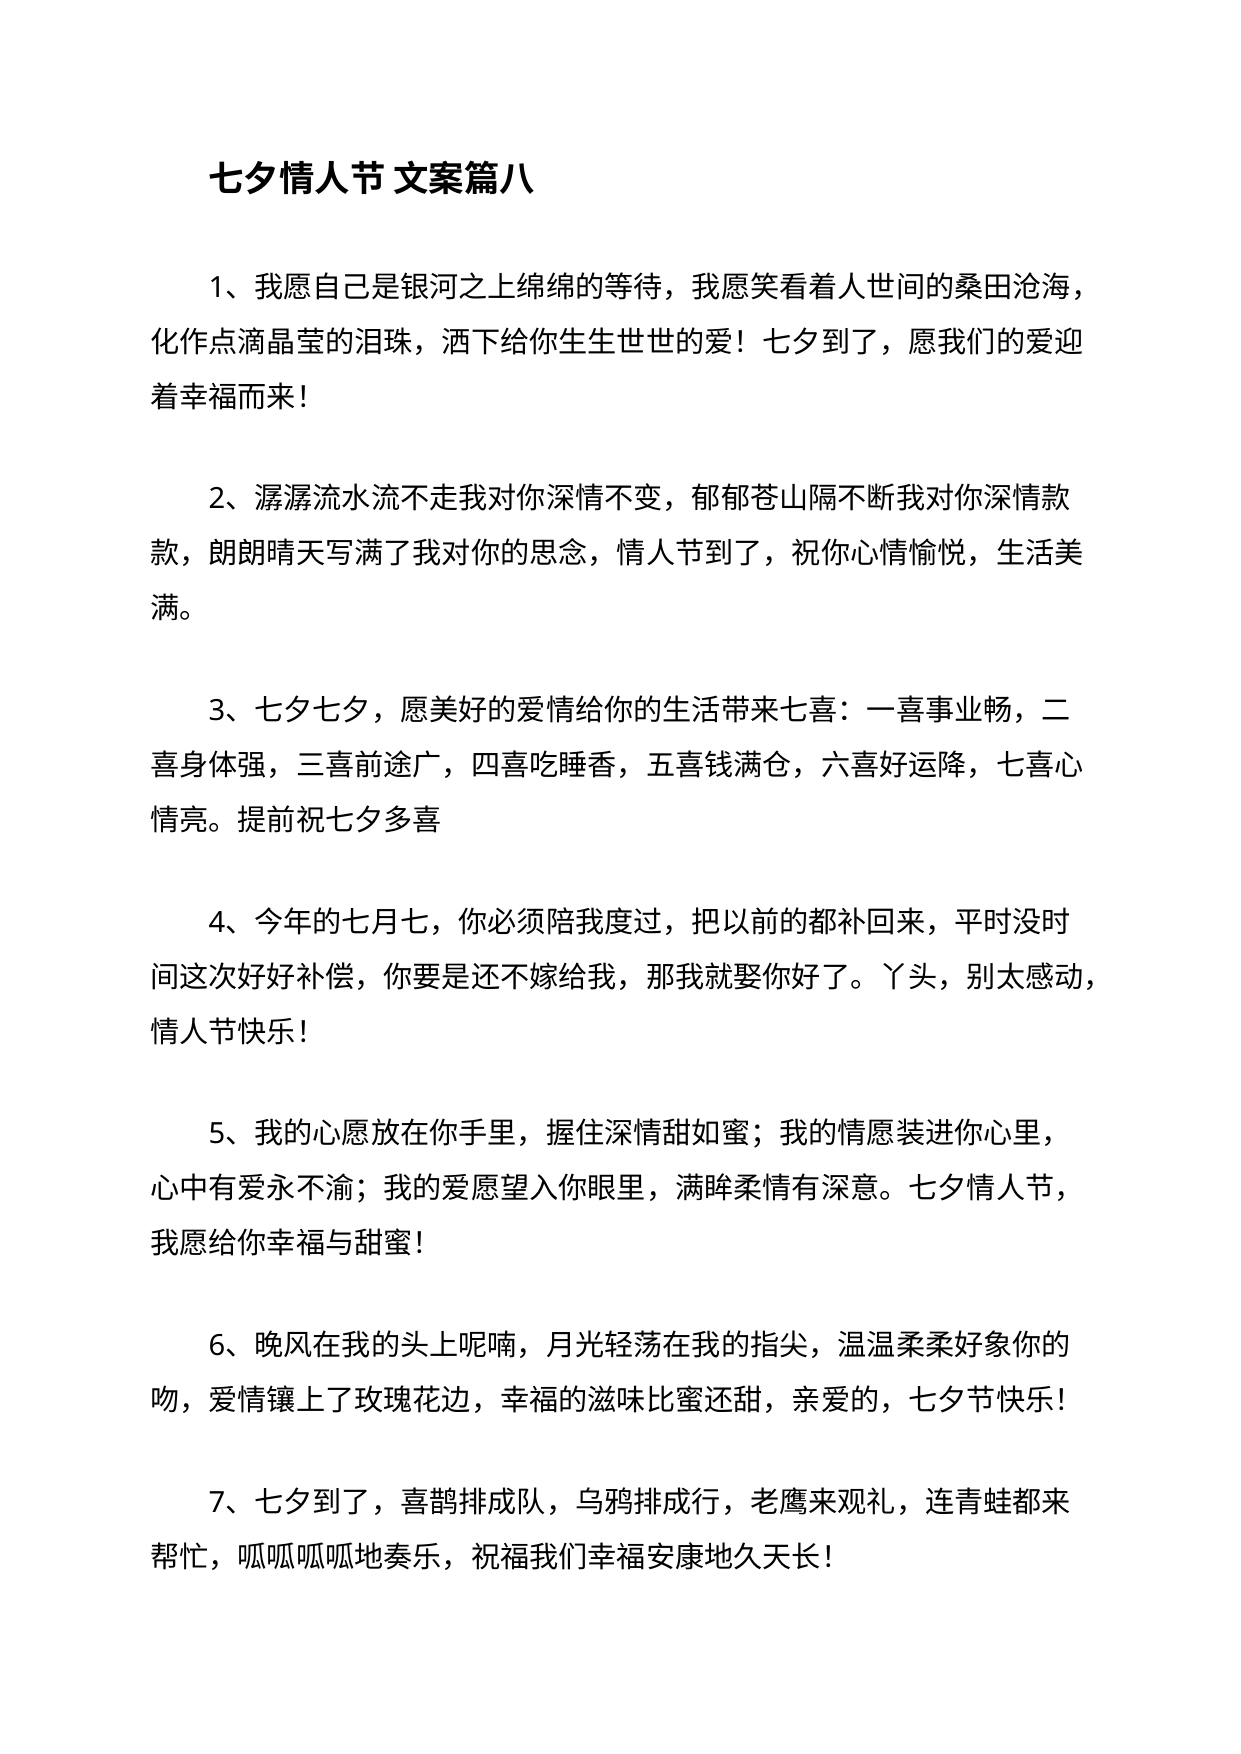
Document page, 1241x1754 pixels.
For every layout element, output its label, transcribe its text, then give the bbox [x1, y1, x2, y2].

text 7、七夕到了，喜鹊排成队，乌鸦排成行，老鹰来观礼，连青蛙都来帮忙，呱呱呱呱地奏乐，祝福我们幸福安康地久天长！ [150, 1478, 1090, 1576]
text 七夕情人节 文案篇八 [150, 150, 1090, 201]
text 1、我愿自己是银河之上绵绵的等待，我愿笑看着人世间的桑田沧海，化作点滴晶莹的泪珠，洒下给你生生世世的爱！七夕到了，愿我们的爱迎着幸福而来！ [150, 263, 1090, 416]
text 3、七夕七夕，愿美好的爱情给你的生活带来七喜：一喜事业畅，二喜身体强，三喜前途广，四喜吃睡香，五喜钱满仓，六喜好运降，七喜心情亮。提前祝七夕多喜 [150, 687, 1090, 839]
text 6、晚风在我的头上呢喃，月光轻荡在我的指尖，温温柔柔好象你的吻，爱情镶上了玫瑰花边，幸福的滋味比蜜还甜，亲爱的，七夕节快乐！ [150, 1322, 1090, 1419]
text 2、潺潺流水流不走我对你深情不变，郁郁苍山隔不断我对你深情款款，朗朗晴天写满了我对你的思念，情人节到了，祝你心情愉悦，生活美满。 [150, 475, 1090, 627]
text 5、我的心愿放在你手里，握住深情甜如蜜；我的情愿装进你心里，心中有爱永不渝；我的爱愿望入你眼里，满眸柔情有深意。七夕情人节，我愿给你幸福与甜蜜！ [150, 1110, 1090, 1262]
text 4、今年的七月七，你必须陪我度过，把以前的都补回来，平时没时间这次好好补偿，你要是还不嫁给我，那我就娶你好了。丫头，别太感动，情人节快乐！ [150, 898, 1090, 1051]
